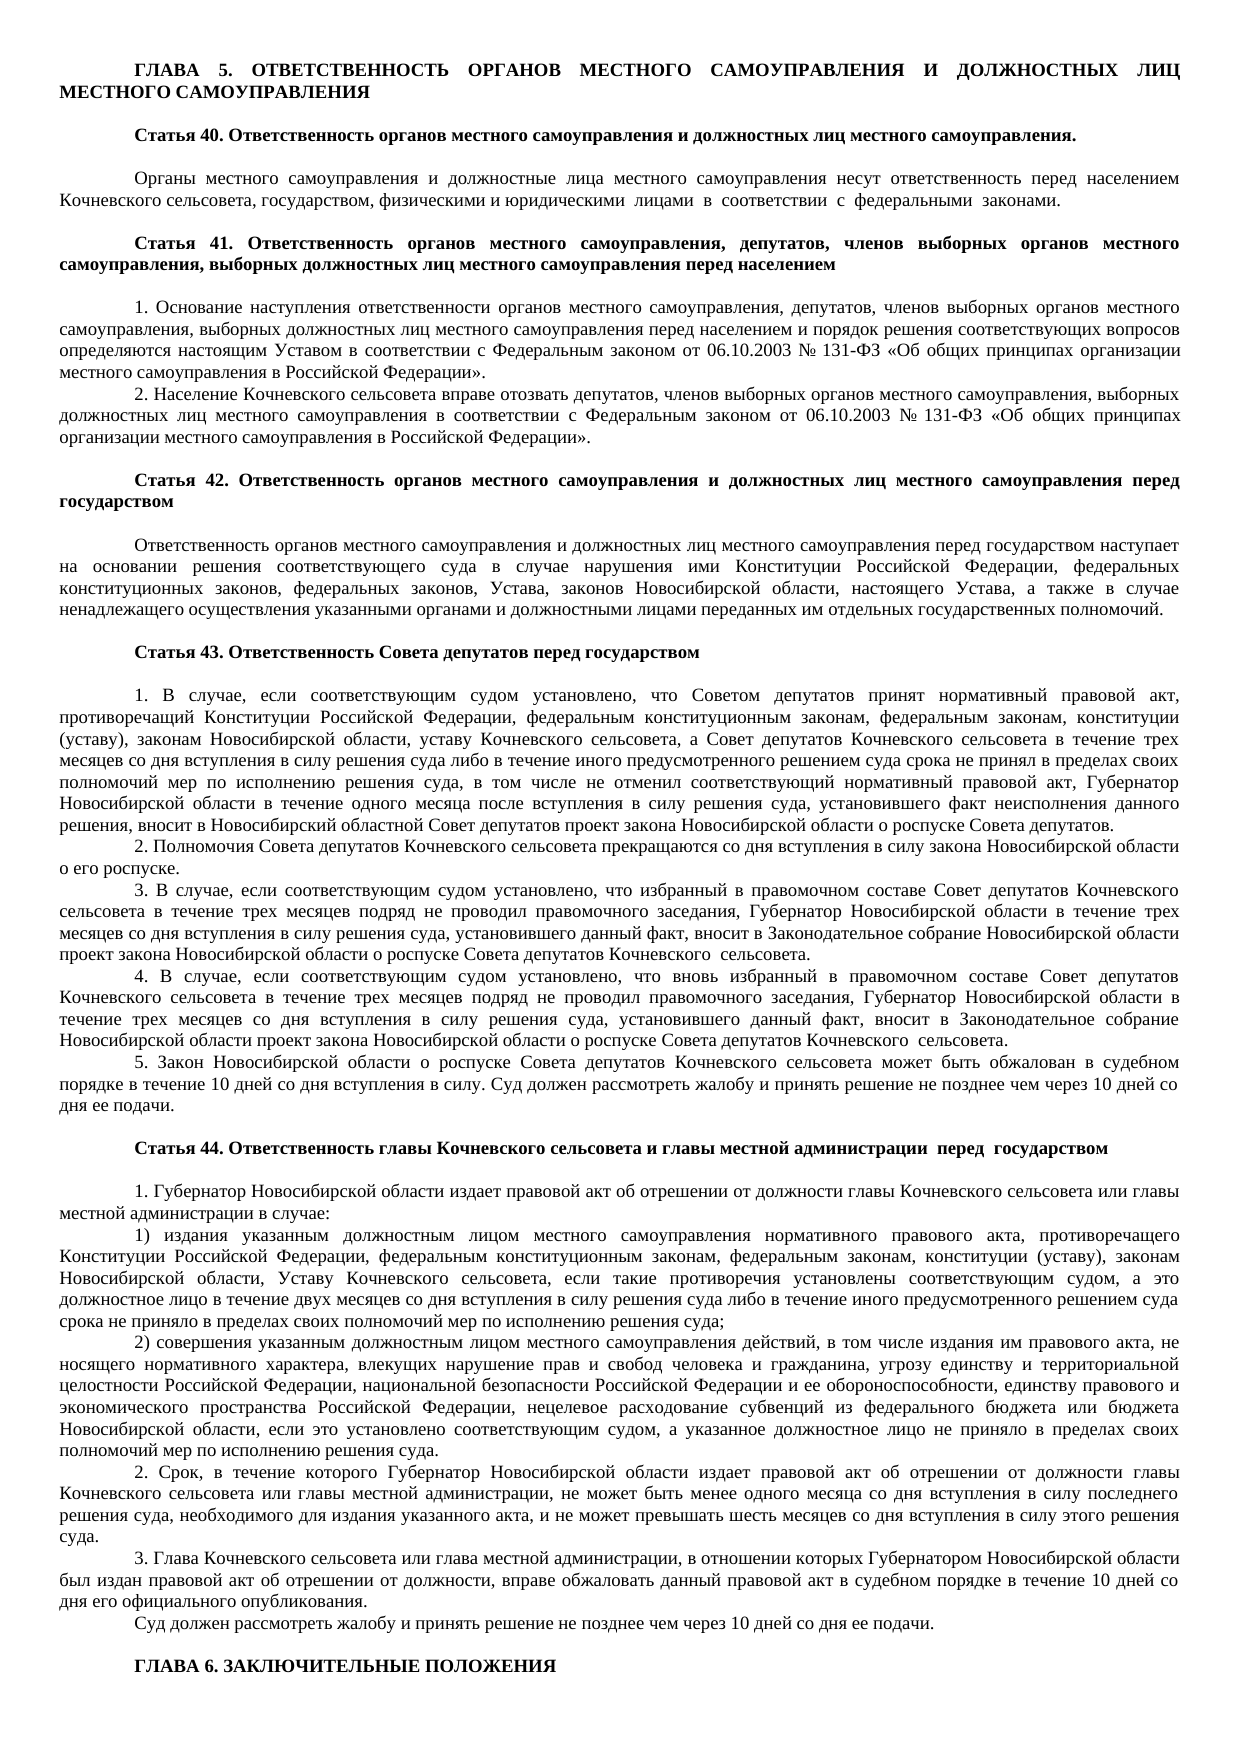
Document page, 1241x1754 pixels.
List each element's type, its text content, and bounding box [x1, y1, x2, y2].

text Статья 41. Ответственность органов местного самоуправления, депутатов, членов выборных органов местного самоуправления, выборных должностных лиц местного самоуправления перед населением [59, 232, 1181, 275]
text Статья 43. Ответственность Совета депутатов перед государством [59, 641, 1181, 663]
text ГЛАВА 6. ЗАКЛЮЧИТЕЛЬНЫЕ ПОЛОЖЕНИЯ [59, 1655, 1181, 1676]
text 4. В случае, если соответствующим судом установлено, что вновь избранный в правомочном составе Совет депутатов Кочневского сельсовета в течение трех месяцев подряд не проводил правомочного заседания, Губернатор Новосибирской области в течение трех месяцев со дня вступления в силу решения суда, установившего данный факт, вносит в Законодательное собрание Новосибирской области проект закона Новосибирской области о роспуске Совета депутатов Кочневского сельсовета. [59, 965, 1181, 1051]
text 2. Население Кочневского сельсовета вправе отозвать депутатов, членов выборных органов местного самоуправления, выборных должностных лиц местного самоуправления в соответствии с Федеральным законом от 06.10.2003 № 131-ФЗ «Об общих принципах организации местного самоуправления в Российской Федерации». [59, 382, 1181, 447]
text 1) издания указанным должностным лицом местного самоуправления нормативного правового акта, противоречащего Конституции Российской Федерации, федеральным конституционным законам, федеральным законам, конституции (уставу), законам Новосибирской области, Уставу Кочневского сельсовета, если такие противоречия установлены соответствующим судом, а это должностное лицо в течение двух месяцев со дня вступления в силу решения суда либо в течение иного предусмотренного решением суда срока не приняло в пределах своих полномочий мер по исполнению решения суда; [59, 1223, 1181, 1331]
text Статья 40. Ответственность органов местного самоуправления и должностных лиц местного самоуправления. [59, 124, 1181, 145]
text 3. Глава Кочневского сельсовета или глава местной администрации, в отношении которых Губернатором Новосибирской области был издан правовой акт об отрешении от должности, вправе обжаловать данный правовой акт в судебном порядке в течение 10 дней со дня его официального опубликования. [59, 1547, 1181, 1612]
text Статья 42. Ответственность органов местного самоуправления и должностных лиц местного самоуправления перед государством [59, 469, 1181, 512]
text 1. Губернатор Новосибирской области издает правовой акт об отрешении от должности главы Кочневского сельсовета или главы местной администрации в случае: [59, 1180, 1181, 1223]
text Органы местного самоуправления и должностные лица местного самоуправления несут ответственность перед населением Кочневского сельсовета, государством, физическими и юридическими лицами в соответствии с федеральными законами. [59, 167, 1181, 210]
text 2. Срок, в течение которого Губернатор Новосибирской области издает правовой акт об отрешении от должности главы Кочневского сельсовета или главы местной администрации, не может быть менее одного месяца со дня вступления в силу последнего решения суда, необходимого для издания указанного акта, и не может превышать шесть месяцев со дня вступления в силу этого решения суда. [59, 1461, 1181, 1547]
text 2) совершения указанным должностным лицом местного самоуправления действий, в том числе издания им правового акта, не носящего нормативного характера, влекущих нарушение прав и свобод человека и гражданина, угрозу единству и территориальной целостности Российской Федерации, национальной безопасности Российской Федерации и ее обороноспособности, единству правового и экономического пространства Российской Федерации, нецелевое расходование субвенций из федерального бюджета или бюджета Новосибирской области, если это установлено соответствующим судом, а указанное должностное лицо не приняло в пределах своих полномочий мер по исполнению решения суда. [59, 1331, 1181, 1461]
text 3. В случае, если соответствующим судом установлено, что избранный в правомочном составе Совет депутатов Кочневского сельсовета в течение трех месяцев подряд не проводил правомочного заседания, Губернатор Новосибирской области в течение трех месяцев со дня вступления в силу решения суда, установившего данный факт, вносит в Законодательное собрание Новосибирской области проект закона Новосибирской области о роспуске Совета депутатов Кочневского сельсовета. [59, 878, 1181, 965]
text 1. Основание наступления ответственности органов местного самоуправления, депутатов, членов выборных органов местного самоуправления, выборных должностных лиц местного самоуправления перед населением и порядок решения соответствующих вопросов определяются настоящим Уставом в соответствии с Федеральным законом от 06.10.2003 № 131-ФЗ «Об общих принципах организации местного самоуправления в Российской Федерации». [59, 296, 1181, 382]
text Ответственность органов местного самоуправления и должностных лиц местного самоуправления перед государством наступает на основании решения соответствующего суда в случае нарушения ими Конституции Российской Федерации, федеральных конституционных законов, федеральных законов, Устава, законов Новосибирской области, настоящего Устава, а также в случае ненадлежащего осуществления указанными органами и должностными лицами переданных им отдельных государственных полномочий. [59, 533, 1181, 620]
text 5. Закон Новосибирской области о роспуске Совета депутатов Кочневского сельсовета может быть обжалован в судебном порядке в течение 10 дней со дня вступления в силу. Суд должен рассмотреть жалобу и принять решение не позднее чем через 10 дней со дня ее подачи. [59, 1051, 1181, 1116]
text Статья 44. Ответственность главы Кочневского сельсовета и главы местной администрации перед государством [59, 1137, 1181, 1159]
text 1. В случае, если соответствующим судом установлено, что Советом депутатов принят нормативный правовой акт, противоречащий Конституции Российской Федерации, федеральным конституционным законам, федеральным законам, конституции (уставу), законам Новосибирской области, уставу Кочневского сельсовета, а Совет депутатов Кочневского сельсовета в течение трех месяцев со дня вступления в силу решения суда либо в течение иного предусмотренного решением суда срока не принял в пределах своих полномочий мер по исполнению решения суда, в том числе не отменил соответствующий нормативный правовой акт, Губернатор Новосибирской области в течение одного месяца после вступления в силу решения суда, установившего факт неисполнения данного решения, вносит в Новосибирский областной Совет депутатов проект закона Новосибирской области о роспуске Совета депутатов. [59, 684, 1181, 835]
text ГЛАВА 5. ОТВЕТСТВЕННОСТЬ ОРГАНОВ МЕСТНОГО САМОУПРАВЛЕНИЯ И ДОЛЖНОСТНЫХ ЛИЦ МЕСТНОГО САМОУПРАВЛЕНИЯ [59, 59, 1181, 102]
text 2. Полномочия Совета депутатов Кочневского сельсовета прекращаются со дня вступления в силу закона Новосибирской области о его роспуске. [59, 835, 1181, 878]
text Суд должен рассмотреть жалобу и принять решение не позднее чем через 10 дней со дня ее подачи. [59, 1612, 1181, 1633]
